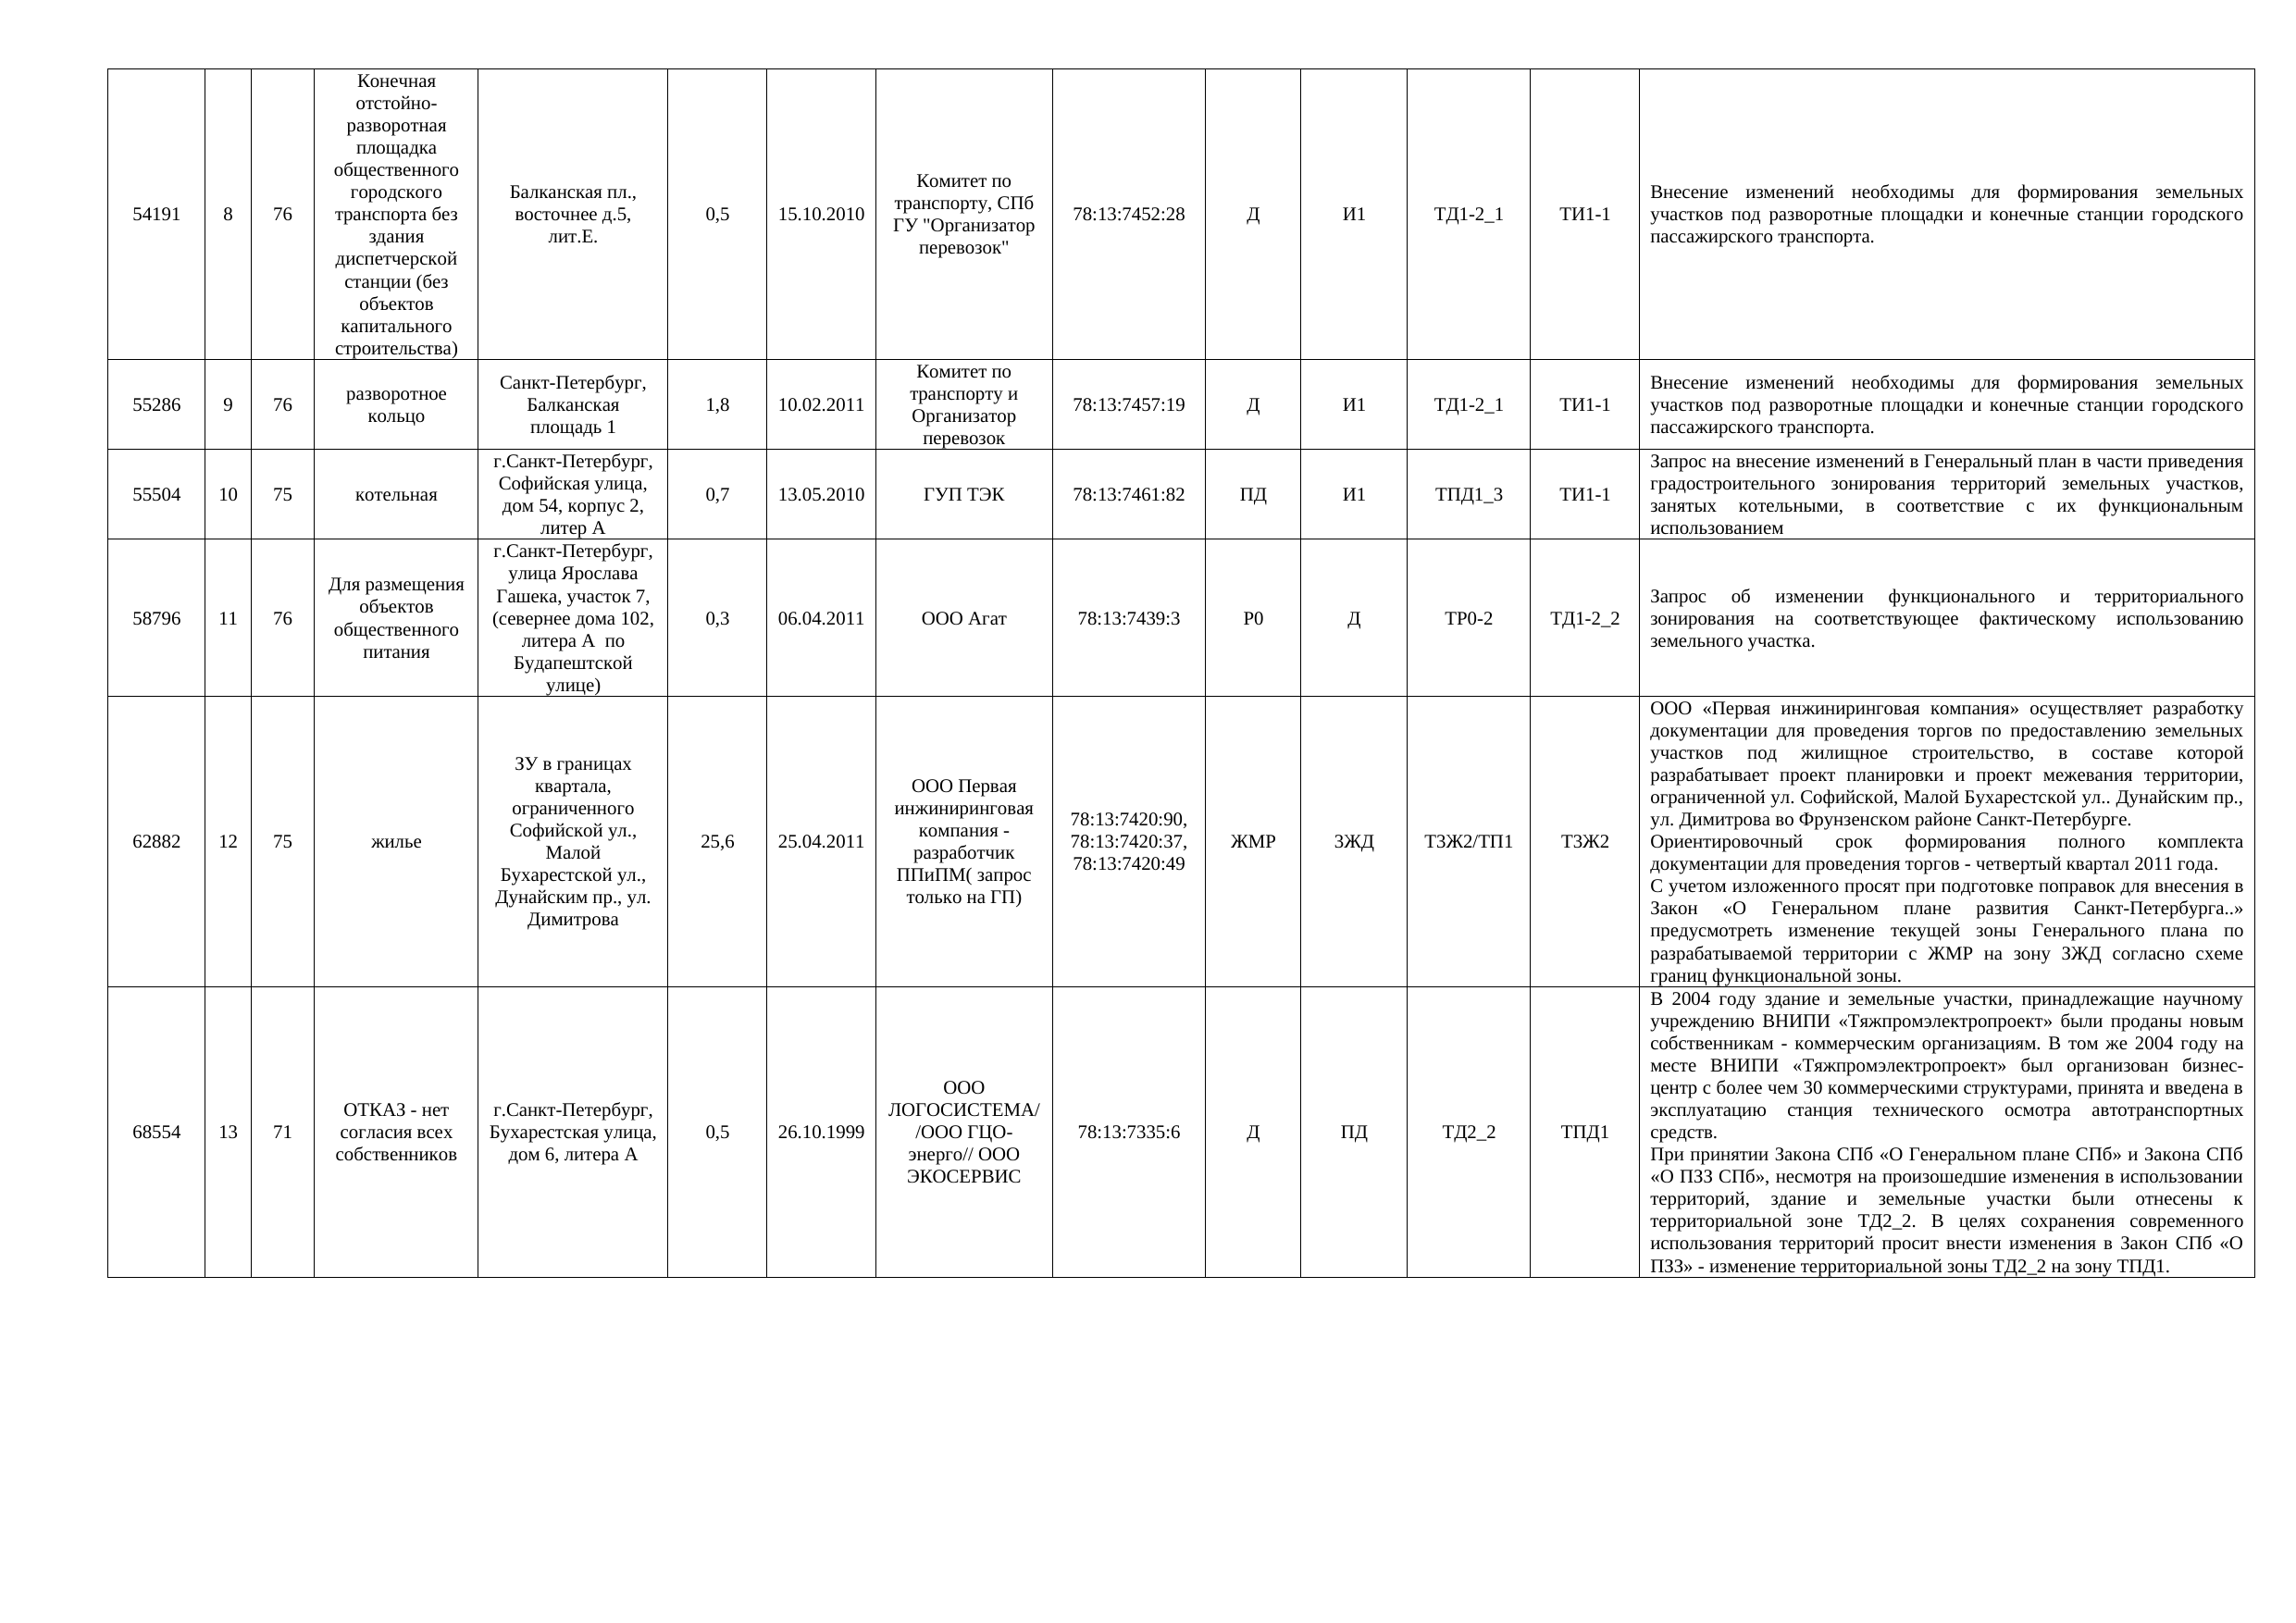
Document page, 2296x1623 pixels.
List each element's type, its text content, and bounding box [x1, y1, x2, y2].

table_cell 76 [252, 539, 314, 696]
table_cell Р0 [1206, 539, 1300, 696]
table_cell 78:13:7452:28 [1053, 69, 1205, 359]
table_cell 78:13:7461:82 [1053, 450, 1205, 539]
table_cell 76 [252, 360, 314, 449]
table_cell ОТКАЗ - нет согласия всех собственников [315, 987, 478, 1276]
table_cell ООО «Первая инжиниринговая компания» осуществляет разработку документации для проведения торгов по предоставлению земельных участков под жилищное строительство, в составе которой разрабатывает проект планировки и проект межевания территории, ограниченной ул. Софийской, Малой Бухарестской ул.. Дунайским пр., ул. Димитрова во Фрунзенском районе Санкт-Петербурге. Ориентировочный срок формирования полного комплекта документации для проведения торгов - четвертый квартал 2011 года. С учетом изложенного просят при подготовке поправок для внесения в Закон «О Генеральном плане развития Санкт-Петербурга..» предусмотреть изменение текущей зоны Генерального плана по разрабатываемой территории с ЖМР на зону ЗЖД согласно схеме границ функциональной зоны. [1640, 697, 2254, 986]
table_cell ТД2_2 [1408, 987, 1530, 1276]
table_cell 0,5 [668, 987, 766, 1276]
table_cell ПД [1301, 987, 1407, 1276]
table_cell 13.05.2010 [767, 450, 875, 539]
table_cell г.Санкт-Петербург, улица Ярослава Гашека, участок 7, (севернее дома 102, литера А по Будапештской улице) [478, 539, 667, 696]
table_cell 78:13:7439:3 [1053, 539, 1205, 696]
table_cell ТПД1_3 [1408, 450, 1530, 539]
table_cell ООО ЛОГОСИСТЕМА//ООО ГЦО-энерго// ООО ЭКОСЕРВИС [876, 987, 1052, 1276]
table_cell Конечная отстойно-разворотная площадка общественного городского транспорта без здания диспетчерской станции (без объектов капитального строительства) [315, 69, 478, 359]
table_cell Д [1301, 539, 1407, 696]
table_cell Внесение изменений необходимы для формирования земельных участков под разворотные площадки и конечные станции городского пассажирского транспорта. [1640, 360, 2254, 449]
table_cell г.Санкт-Петербург, Софийская улица, дом 54, корпус 2, литер А [478, 450, 667, 539]
table_cell 10.02.2011 [767, 360, 875, 449]
table_cell ТР0-2 [1408, 539, 1530, 696]
table_cell Д [1206, 987, 1300, 1276]
table_cell 13 [205, 987, 251, 1276]
table_cell Для размещения объектов общественного питания [315, 539, 478, 696]
table_cell котельная [315, 450, 478, 539]
table_cell ПД [1206, 450, 1300, 539]
table_cell Санкт-Петербург, Балканская площадь 1 [478, 360, 667, 449]
table_cell ООО Агат [876, 539, 1052, 696]
table_cell жилье [315, 697, 478, 986]
table_cell ТИ1-1 [1531, 450, 1639, 539]
table_cell г.Санкт-Петербург, Бухарестская улица, дом 6, литера А [478, 987, 667, 1276]
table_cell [1640, 987, 2254, 1276]
table_cell 68554 [108, 987, 205, 1276]
table_cell Запрос на внесение изменений в Генеральный план в части приведения градостроительного зонирования территорий земельных участков, занятых котельными, в соответствие с их функциональным использованием [1640, 450, 2254, 539]
table_cell Комитет по транспорту и Организатор перевозок [876, 360, 1052, 449]
table_cell 78:13:7420:90, 78:13:7420:37, 78:13:7420:49 [1053, 697, 1205, 986]
table_cell 55504 [108, 450, 205, 539]
table_cell 25.04.2011 [767, 697, 875, 986]
table_cell ТД1-2_1 [1408, 69, 1530, 359]
table_cell Д [1206, 360, 1300, 449]
table_cell 15.10.2010 [767, 69, 875, 359]
table_cell 3ЖД [1301, 697, 1407, 986]
table_cell 0,7 [668, 450, 766, 539]
table_cell И1 [1301, 69, 1407, 359]
table_cell ТИ1-1 [1531, 69, 1639, 359]
table_cell Запрос об изменении функционального и территориального зонирования на соответствующее фактическому использованию земельного участка. [1640, 539, 2254, 696]
table_cell 11 [205, 539, 251, 696]
table_cell ООО Первая инжиниринговая компания - разработчик ППиПМ( запрос только на ГП) [876, 697, 1052, 986]
table_cell ГУП ТЭК [876, 450, 1052, 539]
table_cell И1 [1301, 450, 1407, 539]
table_cell 54191 [108, 69, 205, 359]
table_cell 58796 [108, 539, 205, 696]
table_cell 71 [252, 987, 314, 1276]
table_cell 78:13:7457:19 [1053, 360, 1205, 449]
table_cell 06.04.2011 [767, 539, 875, 696]
table_cell 75 [252, 697, 314, 986]
table_cell ЖМР [1206, 697, 1300, 986]
table_cell И1 [1301, 360, 1407, 449]
table_cell 62882 [108, 697, 205, 986]
table_cell 9 [205, 360, 251, 449]
table_cell 75 [252, 450, 314, 539]
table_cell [876, 69, 1052, 359]
table_cell 25,6 [668, 697, 766, 986]
table_cell 26.10.1999 [767, 987, 875, 1276]
table_cell 1,8 [668, 360, 766, 449]
table_cell 55286 [108, 360, 205, 449]
table_cell Т3Ж2/ТП1 [1408, 697, 1530, 986]
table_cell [1640, 69, 2254, 359]
table_cell разворотное кольцо [315, 360, 478, 449]
table_cell Балканская пл., восточнее д.5, лит.Е. [478, 69, 667, 359]
table_cell ЗУ в границах квартала, ограниченного Софийской ул., Малой Бухарестской ул., Дунайским пр., ул. Димитрова [478, 697, 667, 986]
table_cell ТИ1-1 [1531, 360, 1639, 449]
table_cell ТД1-2_1 [1408, 360, 1530, 449]
table_cell 10 [205, 450, 251, 539]
table_cell 76 [252, 69, 314, 359]
table_cell ТД1-2_2 [1531, 539, 1639, 696]
table_cell ТПД1 [1531, 987, 1639, 1276]
table_cell 0,3 [668, 539, 766, 696]
table_cell 12 [205, 697, 251, 986]
table_cell 8 [205, 69, 251, 359]
table_cell 78:13:7335:6 [1053, 987, 1205, 1276]
table_cell 0,5 [668, 69, 766, 359]
table_cell Д [1206, 69, 1300, 359]
table_cell Т3Ж2 [1531, 697, 1639, 986]
